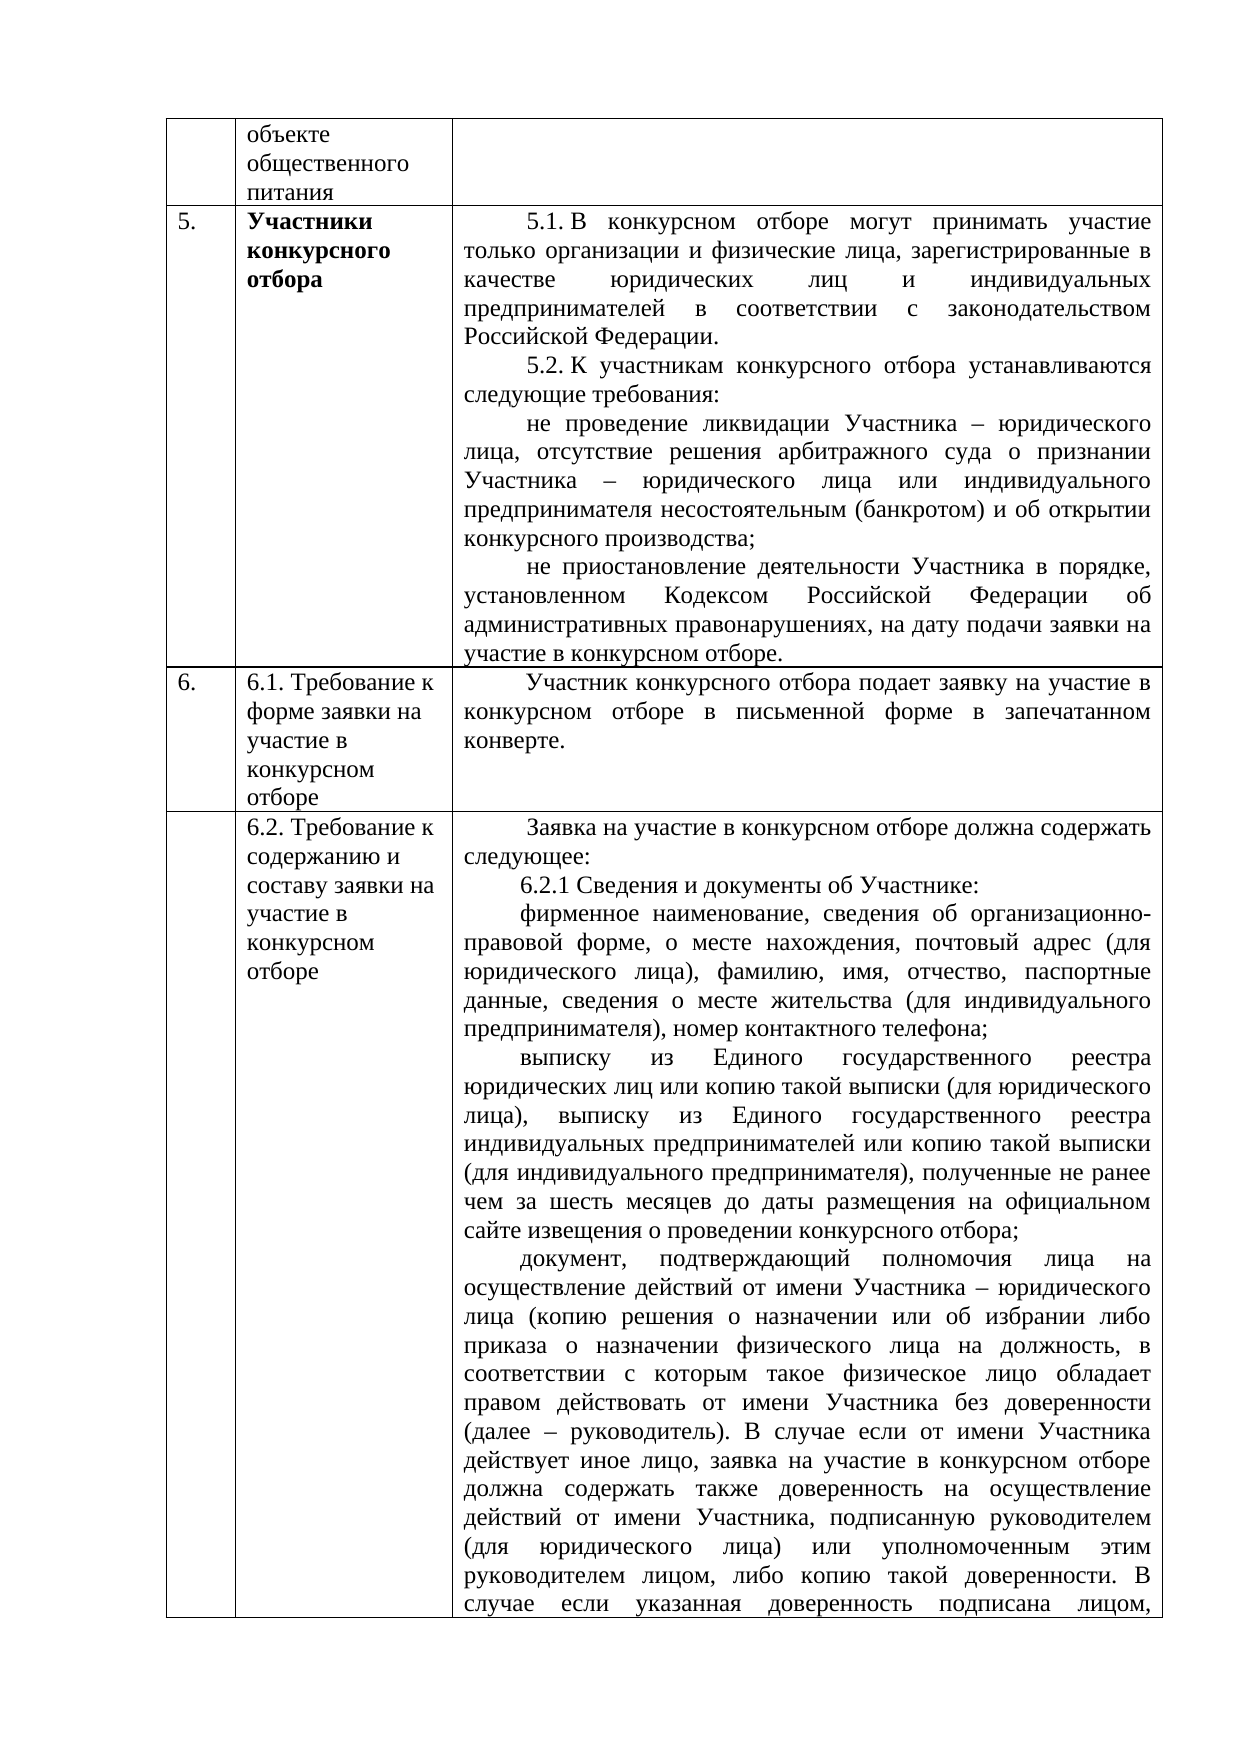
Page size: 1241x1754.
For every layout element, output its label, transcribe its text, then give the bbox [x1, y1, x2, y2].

table_cell 5.1. В конкурсном отборе могут принимать участие только организации и физические лица, зарегистрированные в качестве юридических лиц и индивидуальных предпринимателей в соответствии с законодательством Российской Федерации. 5.2. К участникам конкурсного отбора устанавливаются следующие требования: не проведение ликвидации Участника – юридического лица, отсутствие решения арбитражного суда о признании Участника – юридического лица или индивидуального предпринимателя несостоятельным (банкротом) и об открытии конкурсного производства; не приостановление деятельности Участника в порядке, установленном Кодексом Российской Федерации об административных правонарушениях, на дату подачи заявки на участие в конкурсном отборе. [453, 206, 1162, 666]
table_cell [453, 119, 1162, 205]
table_cell 6.1. Требование к форме заявки на участие в конкурсном отборе [236, 668, 452, 811]
table_cell Участники конкурсного отбора [236, 206, 452, 666]
table_cell 6. [167, 668, 235, 811]
table_cell [167, 812, 235, 1617]
table_cell 4. [167, 119, 235, 205]
table_cell Участник конкурсного отбора подает заявку на участие в конкурсном отборе в письменной форме в запечатанном конверте. [453, 668, 1162, 811]
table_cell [236, 119, 452, 205]
table_cell 5. [167, 206, 235, 666]
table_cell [453, 812, 1162, 1617]
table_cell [236, 812, 452, 1617]
